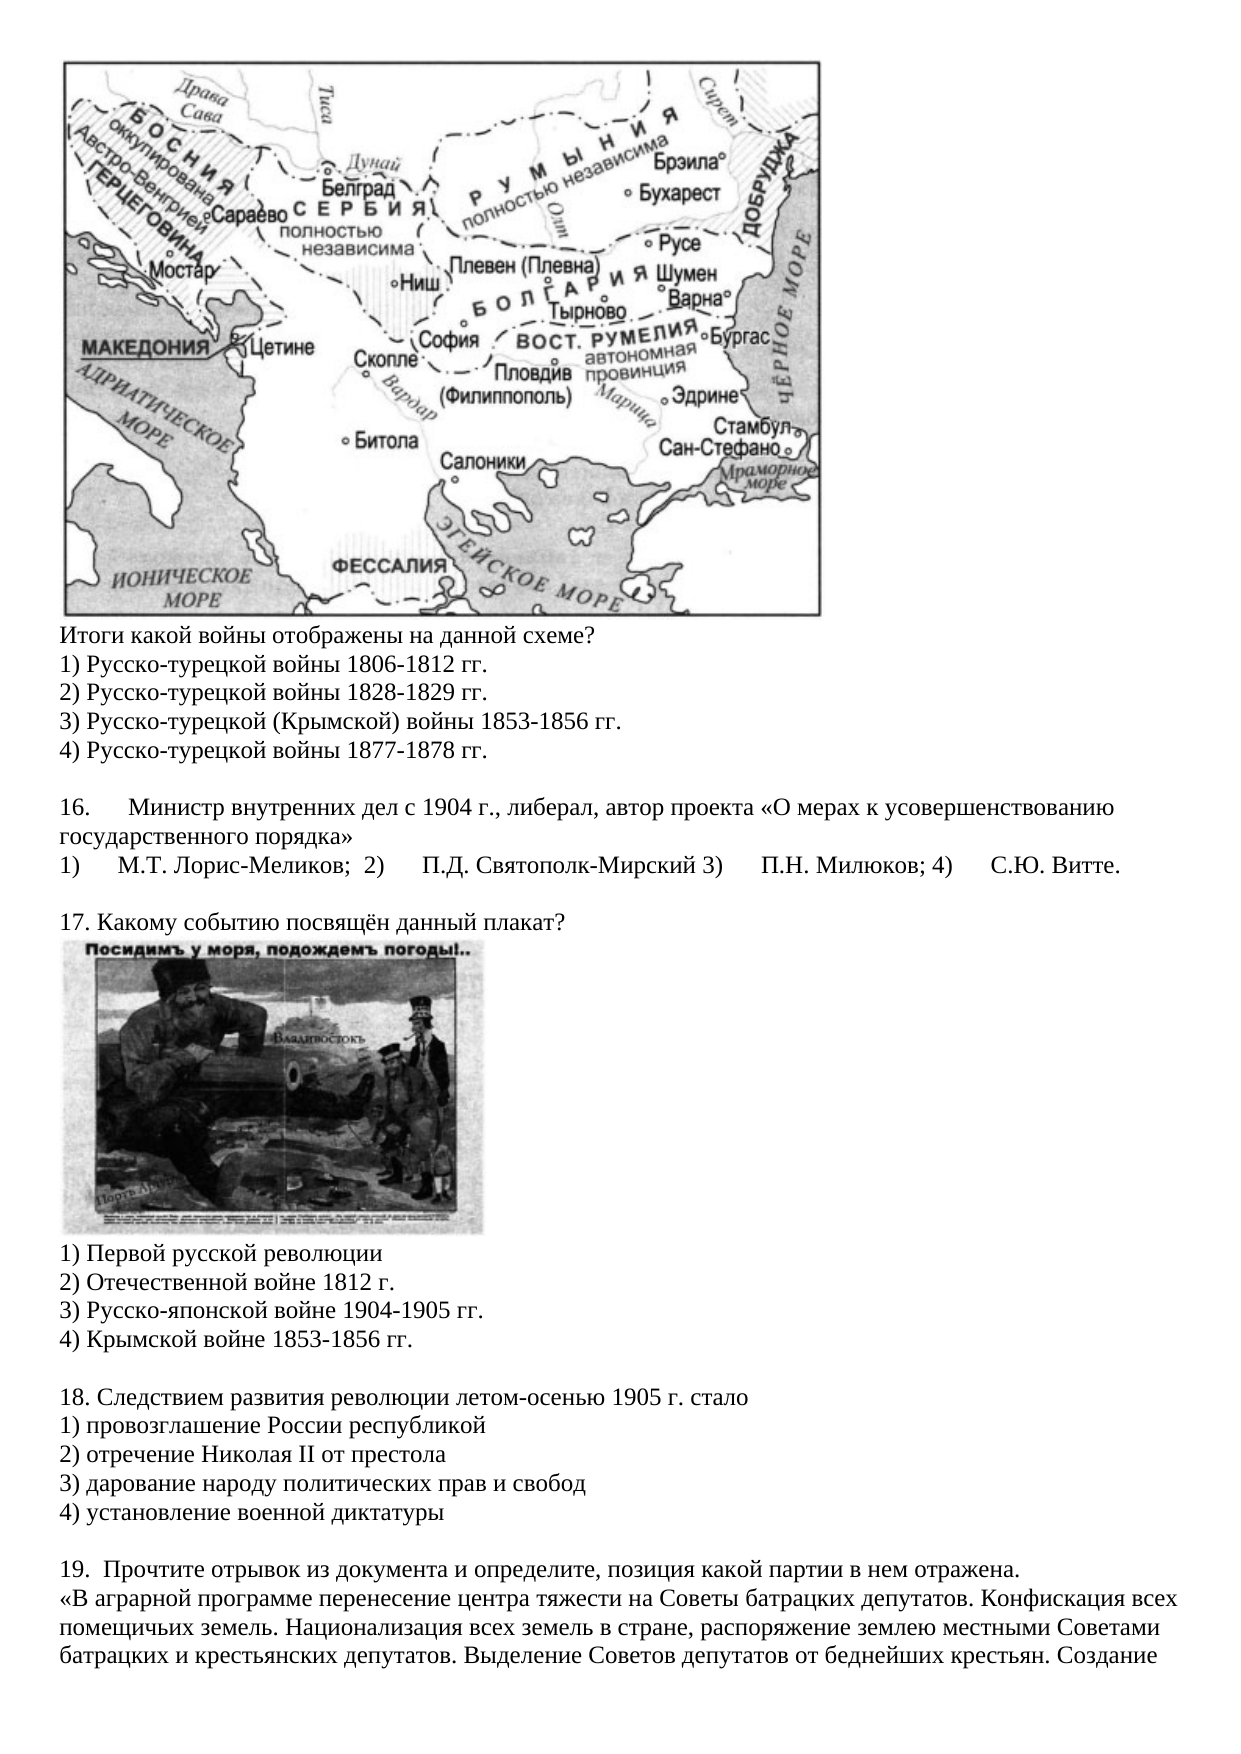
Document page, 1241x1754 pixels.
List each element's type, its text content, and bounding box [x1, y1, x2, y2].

text 19. Прочтите отрывок из документа и определите, позиция какой партии в нем отражена. [59, 1554, 1181, 1583]
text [59, 1583, 1181, 1669]
text 1) М.Т. Лорис-Меликов; 2) П.Д. Святополк-Мирский 3) П.Н. Милюков; 4) С.Ю. Витте. [59, 850, 1181, 879]
text 16. Министр внутренних дел с 1904 г., либерал, автор проекта «О мерах к усовершенствованию государственного порядка» [59, 792, 1181, 850]
text 17. Какому событию посвящён данный плакат? [59, 907, 1181, 936]
text 1) Русско-турецкой войны 1806-1812 гг. 2) Русско-турецкой войны 1828-1829 гг. 3) Русско-турецкой (Крымской) войны 1853-1856 гг. 4) Русско-турецкой войны 1877-1878 гг. [59, 649, 1181, 764]
text 18. Следствием развития революции летом-осенью 1905 г. стало [59, 1382, 1181, 1410]
picture [59, 59, 825, 620]
picture [59, 936, 489, 1238]
text 1) Первой русской революции 2) Отечественной войне 1812 г. 3) Русско-японской войне 1904-1905 гг. 4) Крымской войне 1853-1856 гг. [59, 1238, 1181, 1353]
text Итоги какой войны отображены на данной схеме? [59, 620, 1181, 649]
text 1) провозглашение России республикой 2) отречение Николая II от престола 3) дарование народу политических прав и свобод 4) установление военной диктатуры [59, 1410, 1181, 1525]
